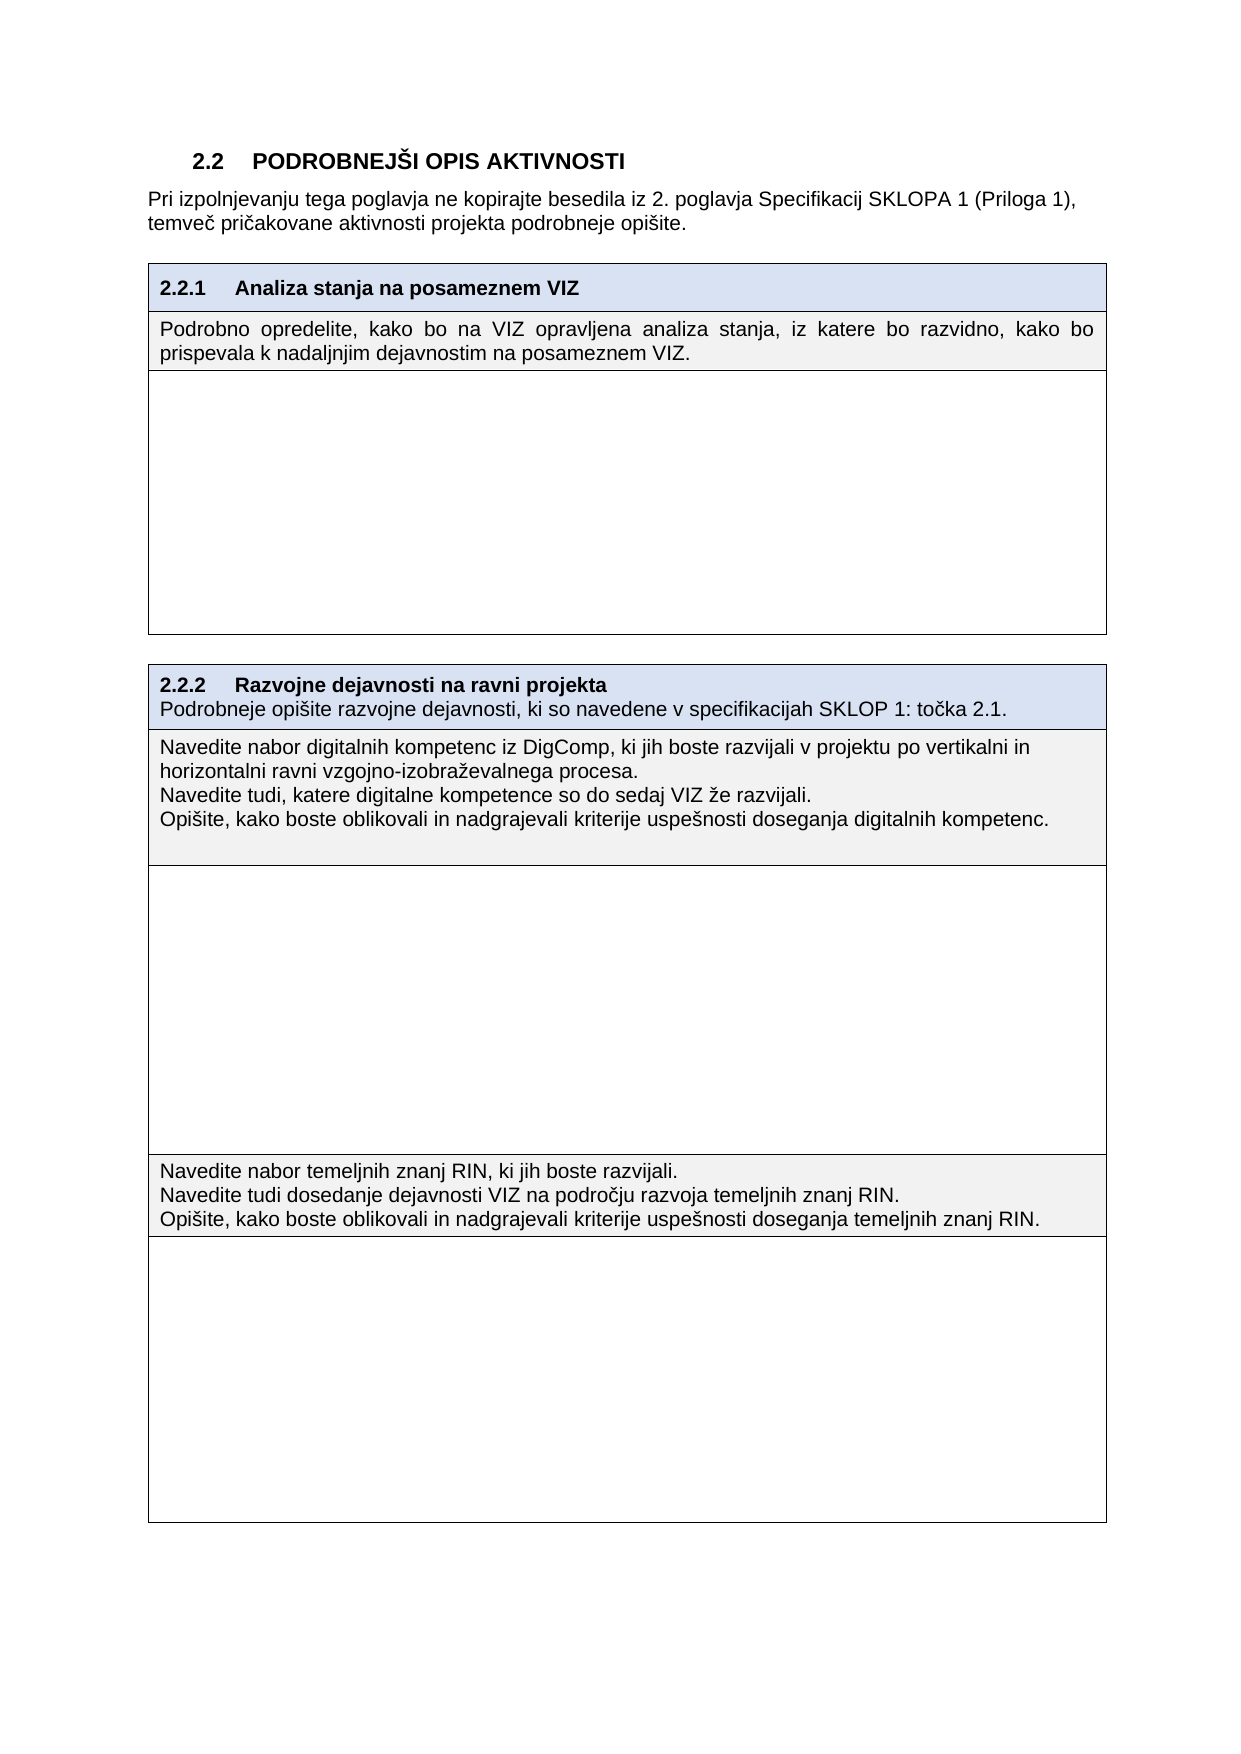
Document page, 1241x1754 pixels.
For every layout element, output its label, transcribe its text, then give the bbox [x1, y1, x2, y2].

subtitle PODROBNEJŠI OPIS AKTIVNOSTI [192, 148, 1092, 174]
table_cell [149, 1237, 1106, 1522]
table_header Analiza stanja na posameznem VIZ [149, 264, 1106, 311]
table_cell Podrobno opredelite, kako bo na VIZ opravljena analiza stanja, iz katere bo razvidno, kako bo prispevala k nadaljnjim dejavnostim na posameznem VIZ. [149, 312, 1106, 369]
table_header Razvojne dejavnosti na ravni projekta Podrobneje opišite razvojne dejavnosti, ki so navedene v specifikacijah SKLOP 1: točka 2.1. [149, 665, 1106, 729]
table_cell Navedite nabor temeljnih znanj RIN, ki jih boste razvijali. Navedite tudi dosedanje dejavnosti VIZ na področju razvoja temeljnih znanj RIN. Opišite, kako boste oblikovali in nadgrajevali kriterije uspešnosti doseganja temeljnih znanj RIN. [149, 1155, 1106, 1236]
text Pri izpolnjevanju tega poglavja ne kopirajte besedila iz 2. poglavja Specifikacij SKLOPA 1 (Priloga 1), temveč pričakovane aktivnosti projekta podrobneje opišite. [148, 187, 1092, 234]
table_cell Navedite nabor digitalnih kompetenc iz DigComp, ki jih boste razvijali v projektu po vertikalni in horizontalni ravni vzgojno-izobraževalnega procesa. Navedite tudi, katere digitalne kompetence so do sedaj VIZ že razvijali. Opišite, kako boste oblikovali in nadgrajevali kriterije uspešnosti doseganja digitalnih kompetenc. [149, 730, 1106, 865]
table_cell [149, 866, 1106, 1153]
table_cell [149, 371, 1106, 634]
